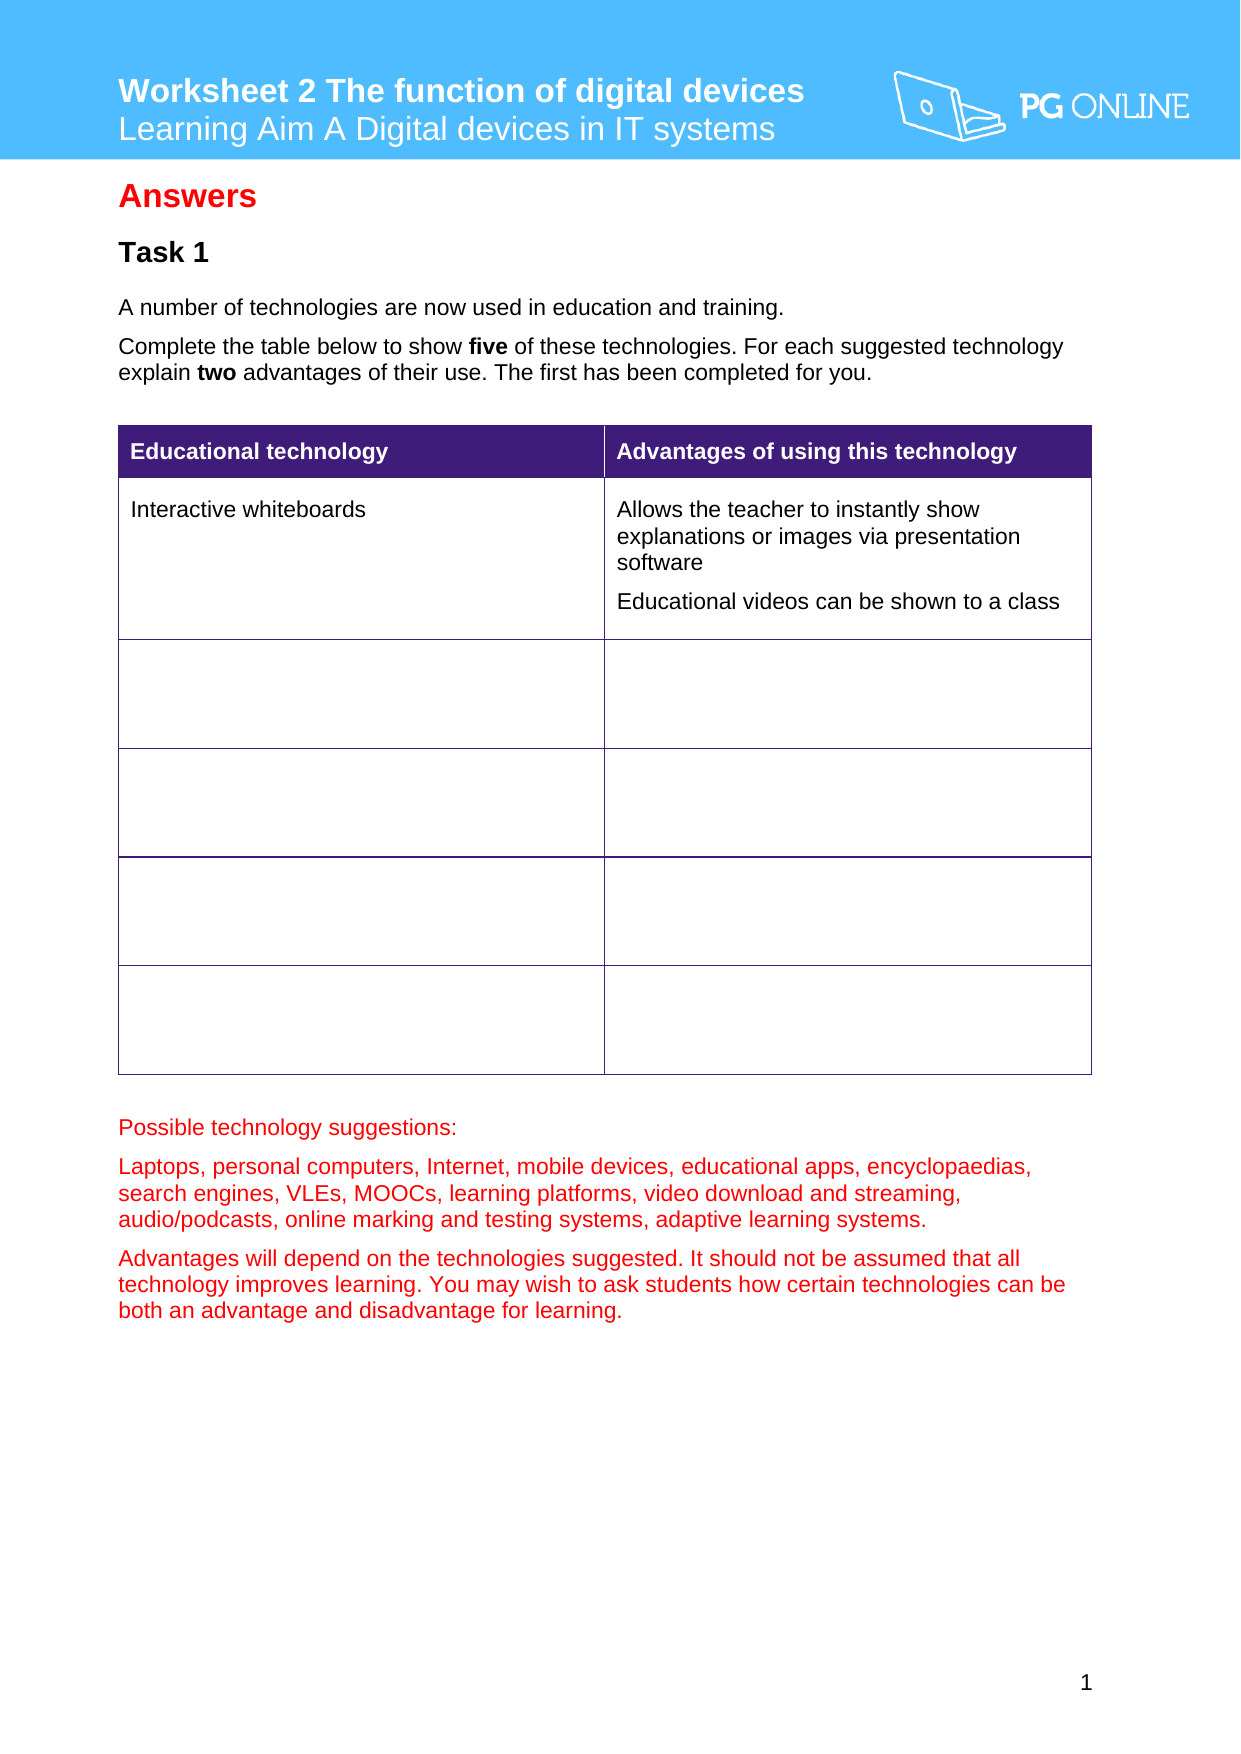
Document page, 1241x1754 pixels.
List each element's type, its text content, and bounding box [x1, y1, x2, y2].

title Task 1 [118, 236, 1092, 269]
table_header Advantages of using this technology [605, 426, 1091, 477]
table_cell [605, 749, 1091, 856]
table_header Educational technology [119, 426, 604, 477]
table_cell [605, 858, 1091, 965]
table_cell [605, 640, 1091, 747]
text Complete the table below to show five of these technologies. For each suggested technology explain two advantages of their use. The first has been completed for you. [118, 333, 1092, 412]
table_cell [119, 749, 604, 856]
table_cell [119, 858, 604, 965]
text Laptops, personal computers, Internet, mobile devices, educational apps, encyclopaedias, search engines, VLEs, MOOCs, learning platforms, video download and streaming, audio/podcasts, online marking and testing systems, adaptive learning systems. [118, 1153, 1092, 1232]
table_cell Allows the teacher to instantly show explanations or images via presentation software Educational videos can be shown to a class [605, 478, 1091, 638]
text Advantages will depend on the technologies suggested. It should not be assumed that all technology improves learning. You may wish to ask students how certain technologies can be both an advantage and disadvantage for learning. [118, 1245, 1092, 1324]
subtitle Answers [118, 176, 1092, 215]
text A number of technologies are now used in education and training. [118, 294, 1092, 320]
table_cell Interactive whiteboards [119, 478, 604, 638]
text Possible technology suggestions: [118, 1088, 1092, 1141]
table_cell [119, 640, 604, 747]
picture [893, 71, 1189, 142]
table_cell [605, 966, 1091, 1074]
table_cell [119, 966, 604, 1074]
